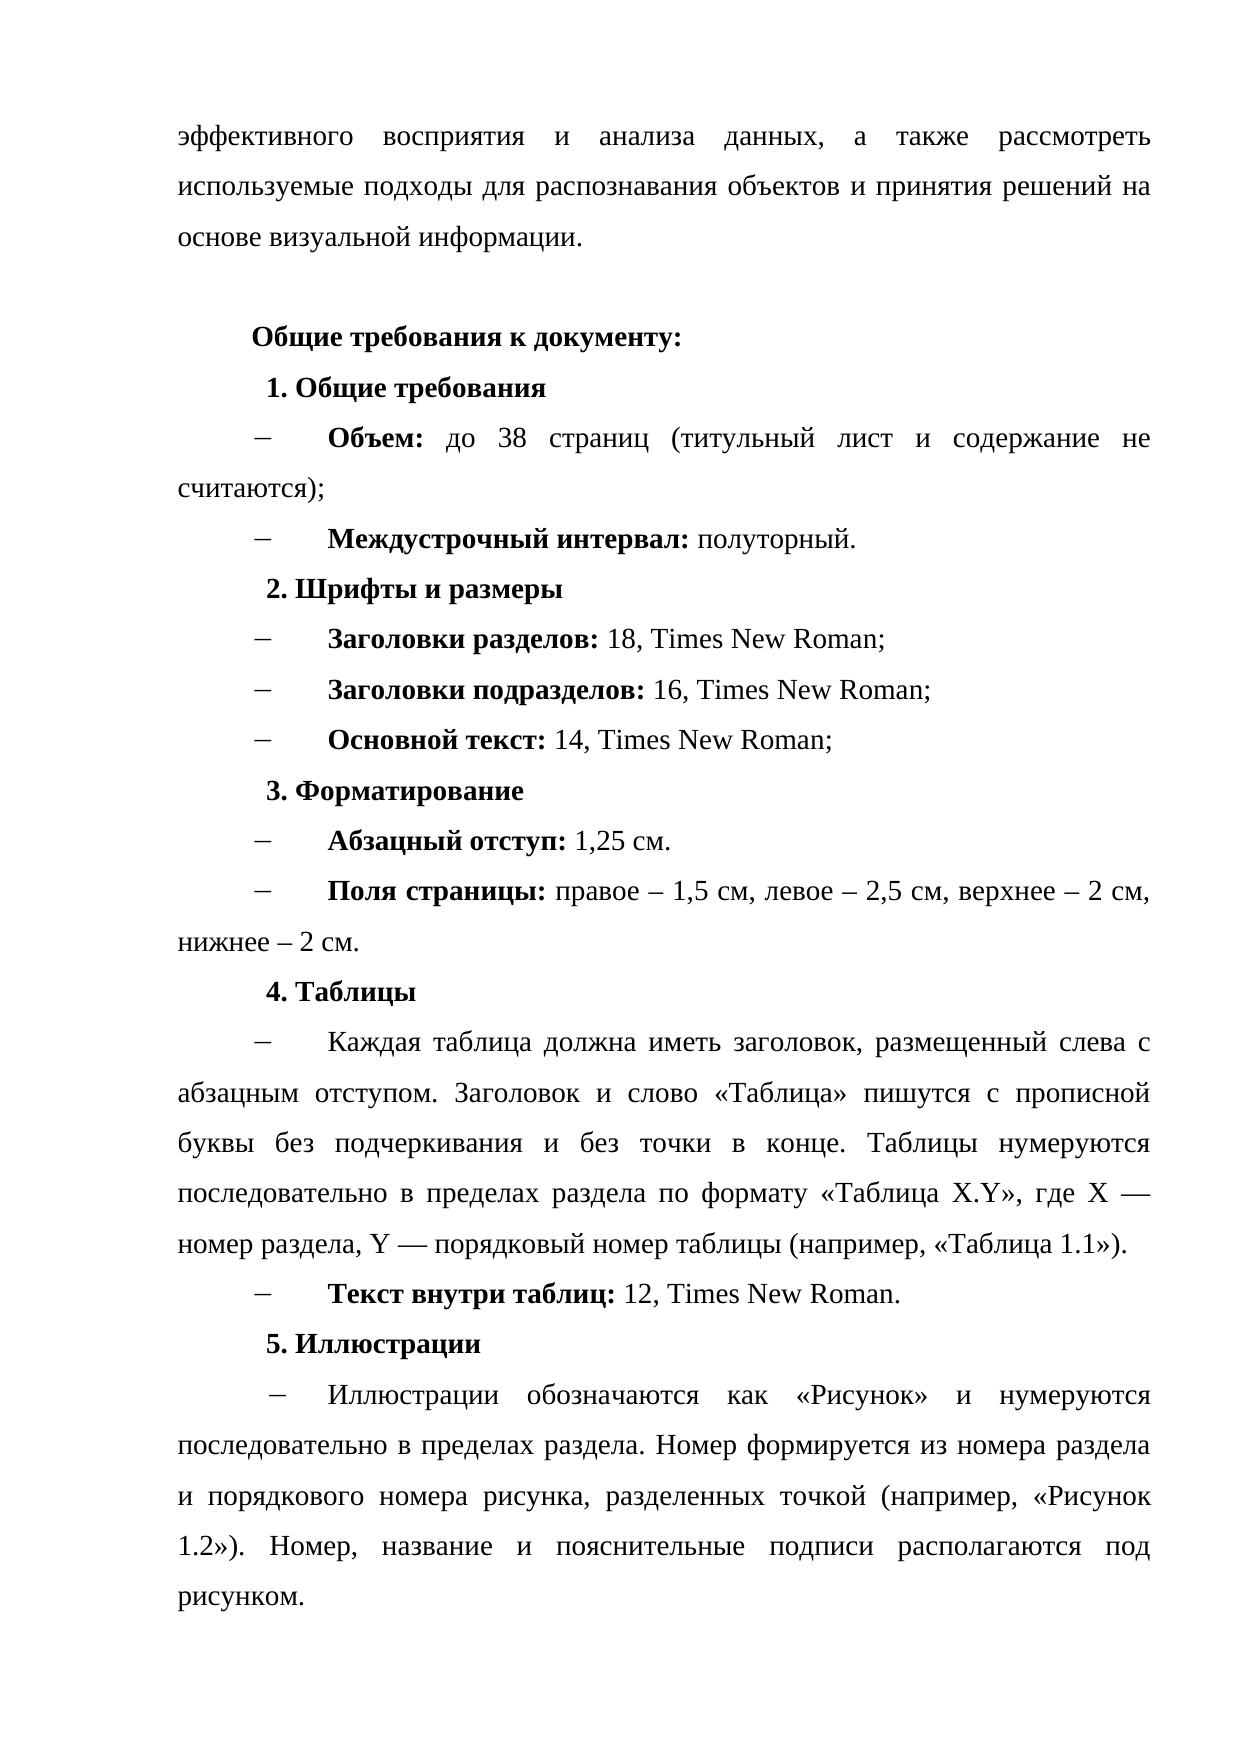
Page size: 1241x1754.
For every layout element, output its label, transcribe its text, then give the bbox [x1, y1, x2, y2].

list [177, 118, 1152, 252]
text 2. Шрифты и размеры [177, 571, 1152, 605]
list Основной текст: 14, Times New Roman; [177, 722, 1152, 756]
list Общие требования к документу: [177, 319, 1152, 353]
text 5. Иллюстрации [177, 1327, 1152, 1360]
list Каждая таблица должна иметь заголовок, размещенный слева с абзацным отступом. Заголовок и слово «Таблица» пишутся с прописной буквы без подчеркивания и без точки в конце. Таблицы нумеруются последовательно в пределах раздела по формату «Таблица X.Y», где X — номер раздела, Y — порядковый номер таблицы (например, «Таблица 1.1»). [177, 1024, 1152, 1259]
list Текст внутри таблиц: 12, Times New Roman. [177, 1276, 1152, 1310]
list Заголовки разделов: 18, Times New Roman; [177, 621, 1152, 655]
list Поля страницы: правое – 1,5 см, левое – 2,5 см, верхнее – 2 см, нижнее – 2 см. [177, 873, 1152, 957]
text 3. Форматирование [177, 773, 1152, 806]
text 1. Общие требования [177, 370, 1152, 403]
list Заголовки подразделов: 16, Times New Roman; [177, 672, 1152, 706]
text 4. Таблицы [177, 974, 1152, 1008]
list Иллюстрации обозначаются как «Рисунок» и нумеруются последовательно в пределах раздела. Номер формируется из номера раздела и порядкового номера рисунка, разделенных точкой (например, «Рисунок 1.2»). Номер, название и пояснительные подписи располагаются под рисунком. [177, 1377, 1152, 1612]
list Междустрочный интервал: полуторный. [177, 521, 1152, 554]
list Объем: до 38 страниц (титульный лист и содержание не считаются); [177, 420, 1152, 504]
list Абзацный отступ: 1,25 см. [177, 823, 1152, 857]
